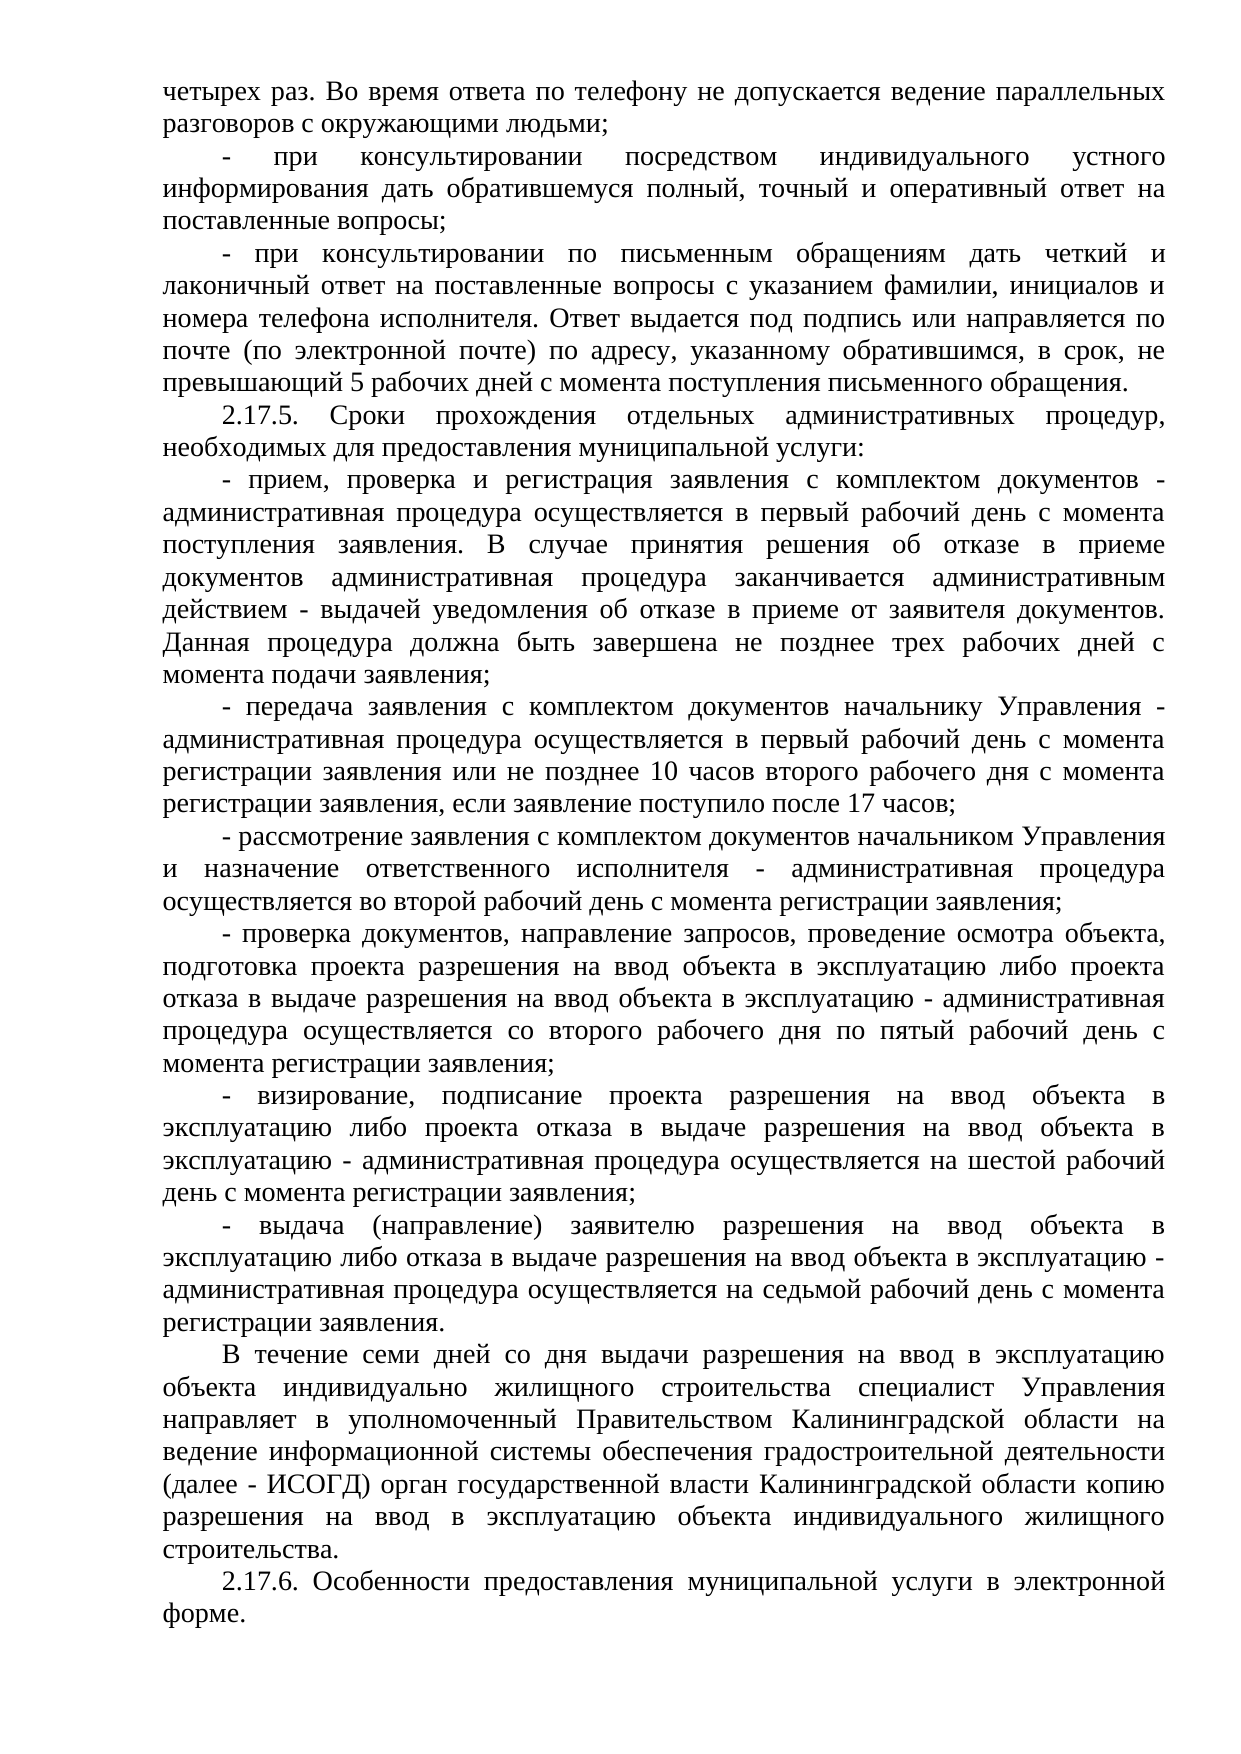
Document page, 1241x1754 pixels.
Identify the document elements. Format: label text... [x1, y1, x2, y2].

text - при консультировании по письменным обращениям дать четкий и лаконичный ответ на поставленные вопросы с указанием фамилии, инициалов и номера телефона исполнителя. Ответ выдается под подпись или направляется по почте (по электронной почте) по адресу, указанному обратившимся, в срок, не превышающий 5 рабочих дней с момента поступления письменного обращения. [162, 236, 1167, 398]
text В течение семи дней со дня выдачи разрешения на ввод в эксплуатацию объекта индивидуально жилищного строительства специалист Управления направляет в уполномоченный Правительством Калининградской области на ведение информационной системы обеспечения градостроительной деятельности (далее - ИСОГД) орган государственной власти Калининградской области копию разрешения на ввод в эксплуатацию объекта индивидуального жилищного строительства. [162, 1337, 1167, 1564]
text - передача заявления с комплектом документов начальнику Управления - административная процедура осуществляется в первый рабочий день с момента регистрации заявления или не позднее 10 часов второго рабочего дня с момента регистрации заявления, если заявление поступило после 17 часов; [162, 689, 1167, 819]
text - проверка документов, направление запросов, проведение осмотра объекта, подготовка проекта разрешения на ввод объекта в эксплуатацию либо проекта отказа в выдаче разрешения на ввод объекта в эксплуатацию - административная процедура осуществляется со второго рабочего дня по пятый рабочий день с момента регистрации заявления; [162, 916, 1167, 1078]
text - визирование, подписание проекта разрешения на ввод объекта в эксплуатацию либо проекта отказа в выдаче разрешения на ввод объекта в эксплуатацию - административная процедура осуществляется на шестой рабочий день с момента регистрации заявления; [162, 1078, 1167, 1208]
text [162, 74, 1167, 139]
text - рассмотрение заявления с комплектом документов начальником Управления и назначение ответственного исполнителя - административная процедура осуществляется во второй рабочий день с момента регистрации заявления; [162, 819, 1167, 916]
text 2.17.6. Особенности предоставления муниципальной услуги в электронной форме. [162, 1564, 1167, 1629]
text 2.17.5. Сроки прохождения отдельных административных процедур, необходимых для предоставления муниципальной услуги: [162, 398, 1167, 463]
text - выдача (направление) заявителю разрешения на ввод объекта в эксплуатацию либо отказа в выдаче разрешения на ввод объекта в эксплуатацию - административная процедура осуществляется на седьмой рабочий день с момента регистрации заявления. [162, 1208, 1167, 1337]
text - при консультировании посредством индивидуального устного информирования дать обратившемуся полный, точный и оперативный ответ на поставленные вопросы; [162, 139, 1167, 236]
text - прием, проверка и регистрация заявления с комплектом документов - административная процедура осуществляется в первый рабочий день с момента поступления заявления. В случае принятия решения об отказе в приеме документов административная процедура заканчивается административным действием - выдачей уведомления об отказе в приеме от заявителя документов. Данная процедура должна быть завершена не позднее трех рабочих дней с момента подачи заявления; [162, 463, 1167, 689]
